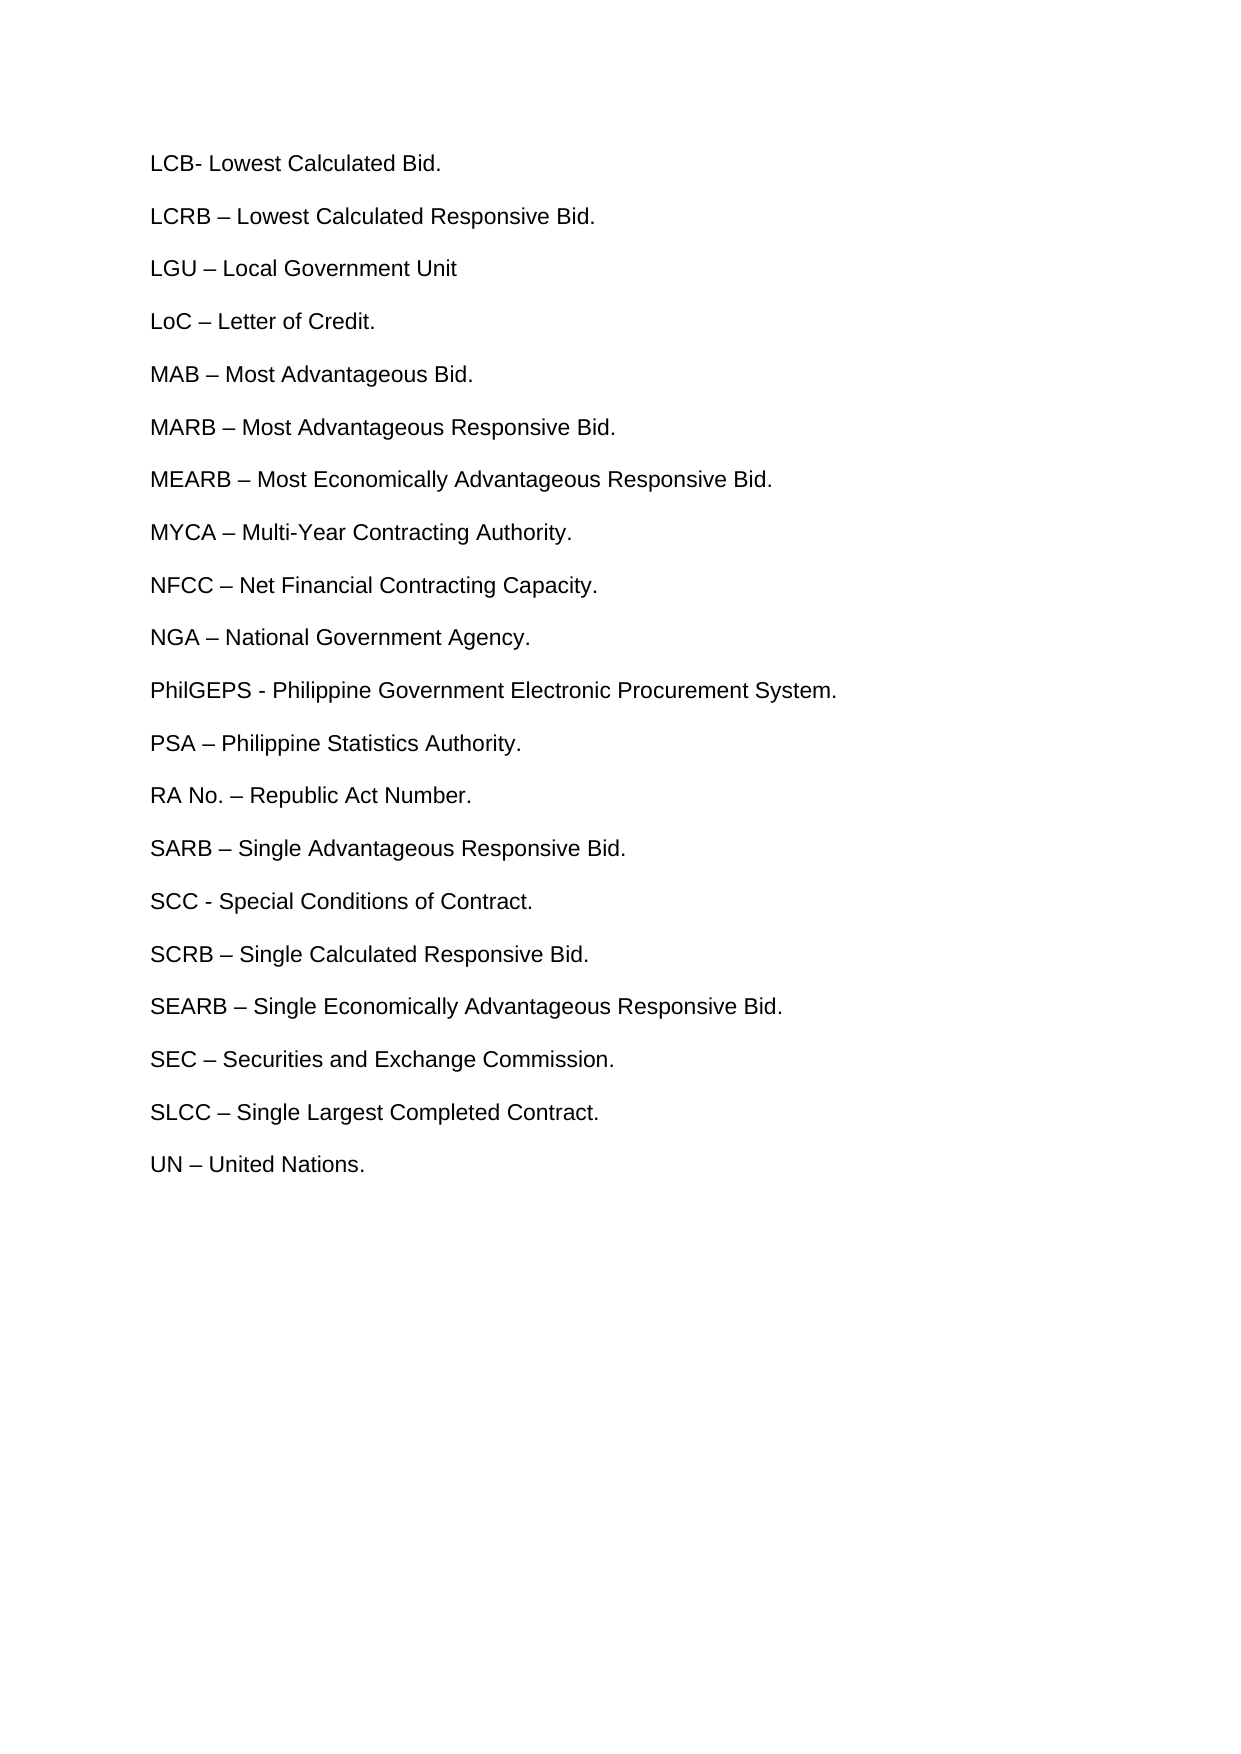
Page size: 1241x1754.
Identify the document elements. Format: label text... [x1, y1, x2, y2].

text LoC – Letter of Credit. [150, 308, 1090, 334]
text PhilGEPS - Philippine Government Electronic Procurement System. [150, 677, 1090, 703]
text NGA – National Government Agency. [150, 624, 1090, 651]
text SCC - Special Conditions of Contract. [150, 888, 1090, 914]
text NFCC – Net Financial Contracting Capacity. [150, 572, 1090, 598]
text MARB – Most Advantageous Responsive Bid. [150, 413, 1090, 440]
text MEARB – Most Economically Advantageous Responsive Bid. [150, 466, 1090, 493]
text UN – United Nations. [150, 1151, 1090, 1178]
text PSA – Philippine Statistics Authority. [150, 730, 1090, 756]
text SEARB – Single Economically Advantageous Responsive Bid. [150, 993, 1090, 1020]
text SCRB – Single Calculated Responsive Bid. [150, 941, 1090, 967]
text SEC – Securities and Exchange Commission. [150, 1046, 1090, 1072]
text MAB – Most Advantageous Bid. [150, 361, 1090, 387]
text SLCC – Single Largest Completed Contract. [150, 1099, 1090, 1125]
text LCB- Lowest Calculated Bid. [150, 150, 1090, 176]
text MYCA – Multi-Year Contracting Authority. [150, 519, 1090, 545]
text RA No. – Republic Act Number. [150, 782, 1090, 809]
text SARB – Single Advantageous Responsive Bid. [150, 835, 1090, 862]
text LCRB – Lowest Calculated Responsive Bid. [150, 203, 1090, 229]
text LGU – Local Government Unit [150, 255, 1090, 282]
